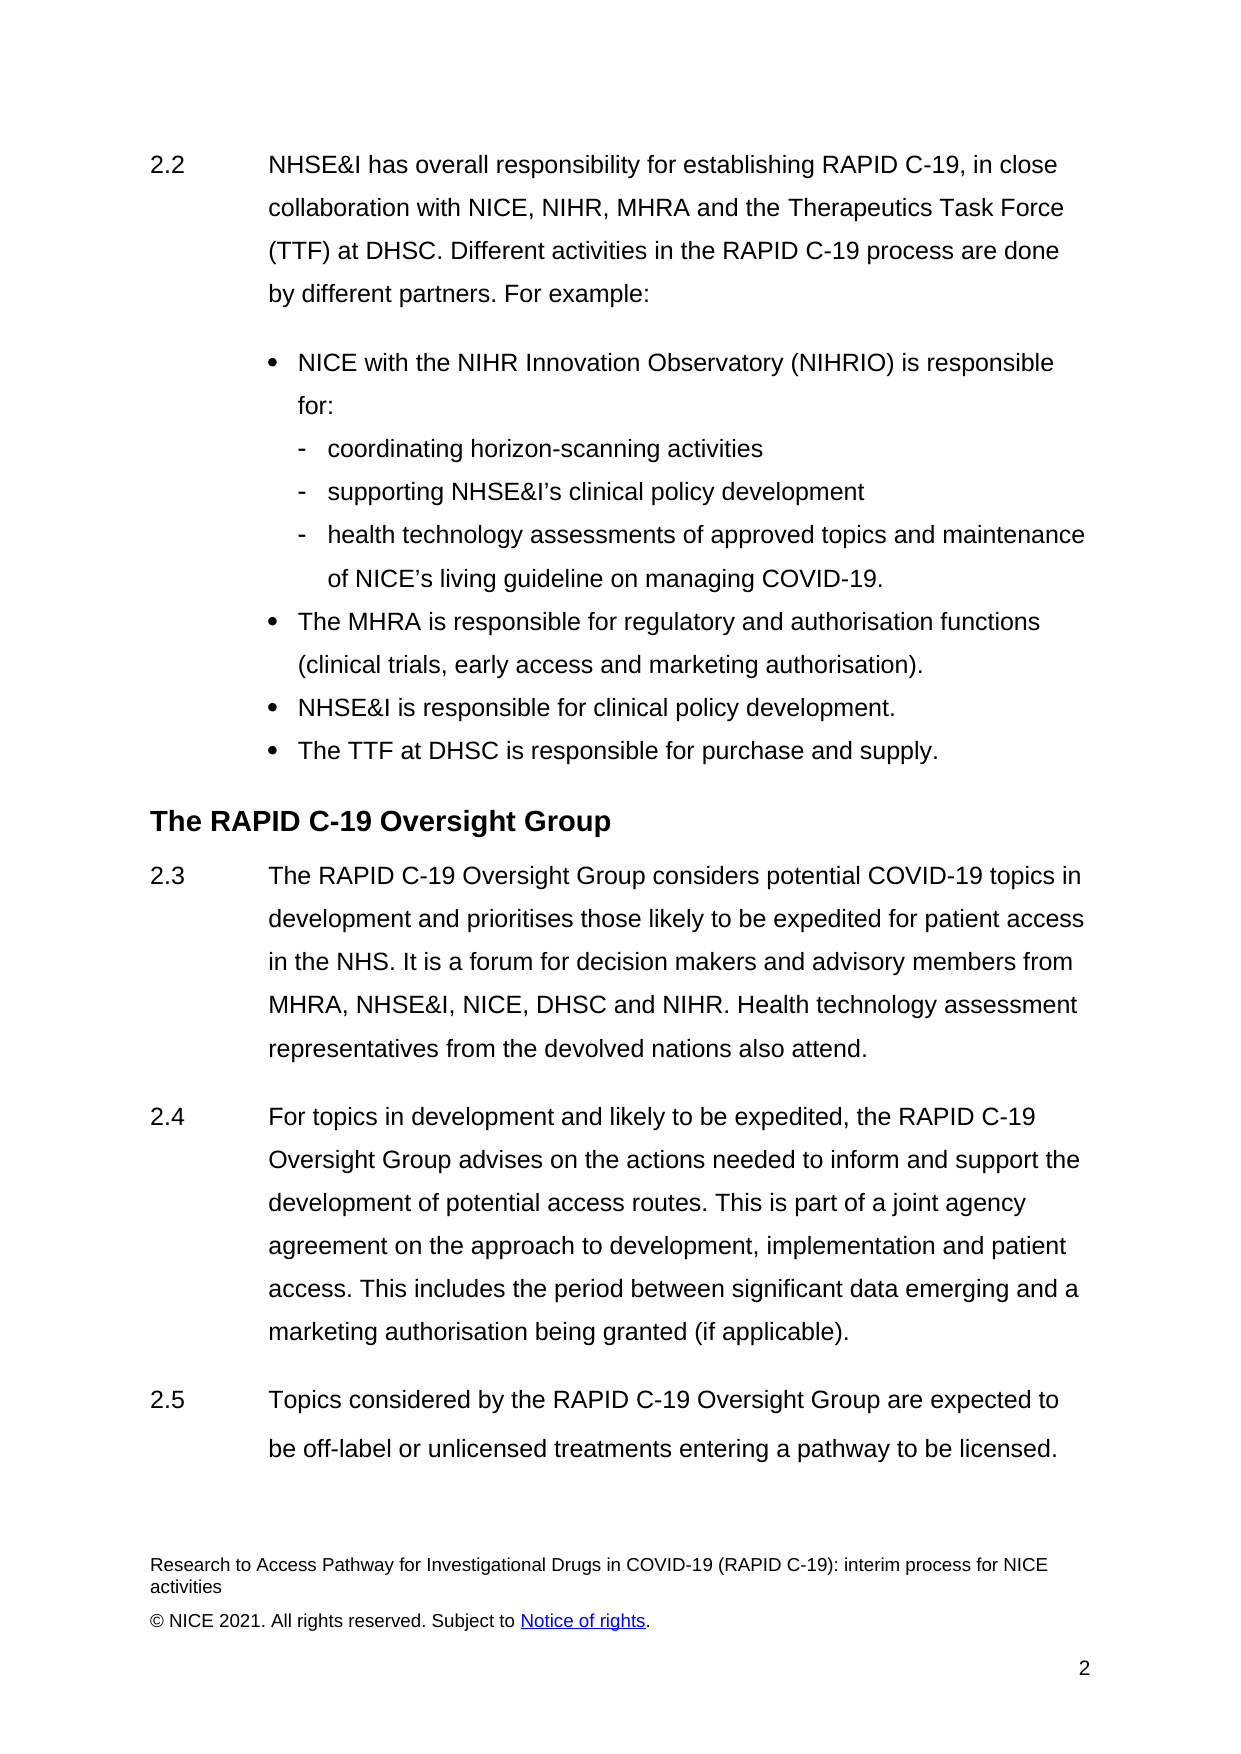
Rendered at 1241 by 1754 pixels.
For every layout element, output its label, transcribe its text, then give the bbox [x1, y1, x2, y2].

text NICE with the NIHR Innovation Observatory (NIHRIO) is responsible for: [268, 347, 1090, 419]
text The RAPID C-19 Oversight Group considers potential COVID-19 topics in development and prioritises those likely to be expedited for patient access in the NHS. It is a forum for decision makers and advisory members from MHRA, NHSE&I, NICE, DHSC and NIHR. Health technology assessment representatives from the devolved nations also attend. [150, 861, 1090, 1062]
subtitle The RAPID C-19 Oversight Group [150, 804, 1090, 838]
text The MHRA is responsible for regulatory and authorisation functions (clinical trials, early access and marketing authorisation). [268, 607, 1090, 679]
text coordinating horizon-scanning activities [298, 434, 1090, 463]
text supporting NHSE&I’s clinical policy development [298, 477, 1090, 506]
text NHSE&I is responsible for clinical policy development. [268, 693, 1090, 722]
text For topics in development and likely to be expedited, the RAPID C-19 Oversight Group advises on the actions needed to inform and support the development of potential access routes. This is part of a joint agency agreement on the approach to development, implementation and patient access. This includes the period between significant data emerging and a marketing authorisation being granted (if applicable). [150, 1102, 1090, 1346]
text The TTF at DHSC is responsible for purchase and supply. [268, 736, 1090, 765]
text health technology assessments of approved topics and maintenance of NICE’s living guideline on managing COVID-19. [298, 520, 1090, 592]
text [150, 1385, 1090, 1465]
text NHSE&I has overall responsibility for establishing RAPID C-19, in close collaboration with NICE, NIHR, MHRA and the Therapeutics Task Force (TTF) at DHSC. Different activities in the RAPID C-19 process are done by different partners. For example: [150, 150, 1090, 308]
